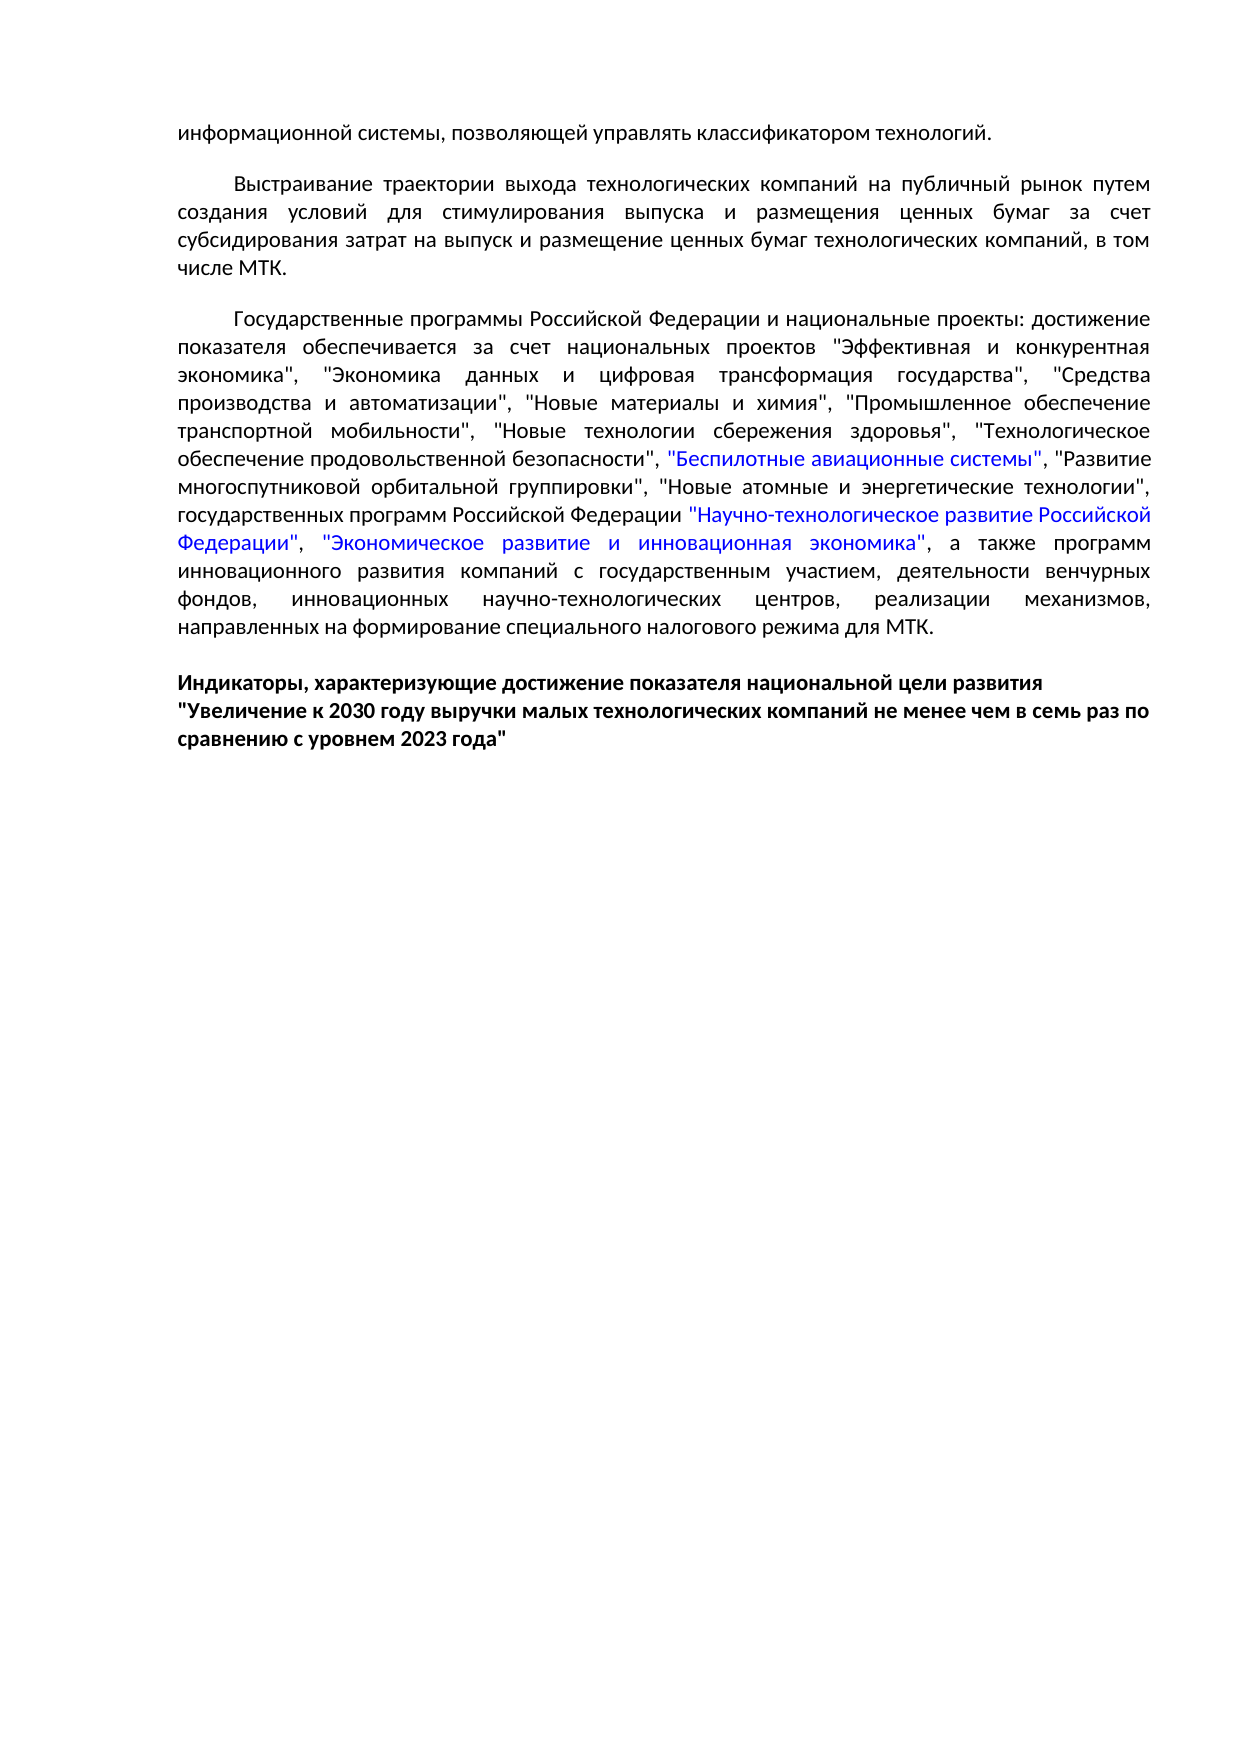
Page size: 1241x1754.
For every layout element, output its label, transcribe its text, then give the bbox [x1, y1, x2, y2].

title Индикаторы, характеризующие достижение показателя национальной цели развития [177, 668, 1152, 696]
text Государственные программы Российской Федерации и национальные проекты: достижение показателя обеспечивается за счет национальных проектов "Эффективная и конкурентная экономика", "Экономика данных и цифровая трансформация государства", "Средства производства и автоматизации", "Новые материалы и химия", "Промышленное обеспечение транспортной мобильности", "Новые технологии сбережения здоровья", "Технологическое обеспечение продовольственной безопасности", "Беспилотные авиационные системы", "Развитие многоспутниковой орбитальной группировки", "Новые атомные и энергетические технологии", государственных программ Российской Федерации "Научно-технологическое развитие Российской Федерации", "Экономическое развитие и инновационная экономика", а также программ инновационного развития компаний с государственным участием, деятельности венчурных фондов, инновационных научно-технологических центров, реализации механизмов, направленных на формирование специального налогового режима для МТК. [177, 304, 1152, 640]
title "Увеличение к 2030 году выручки малых технологических компаний не менее чем в семь раз по сравнению с уровнем 2023 года" [177, 696, 1152, 752]
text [177, 118, 1152, 146]
text Выстраивание траектории выхода технологических компаний на публичный рынок путем создания условий для стимулирования выпуска и размещения ценных бумаг за счет субсидирования затрат на выпуск и размещение ценных бумаг технологических компаний, в том числе МТК. [177, 169, 1152, 281]
